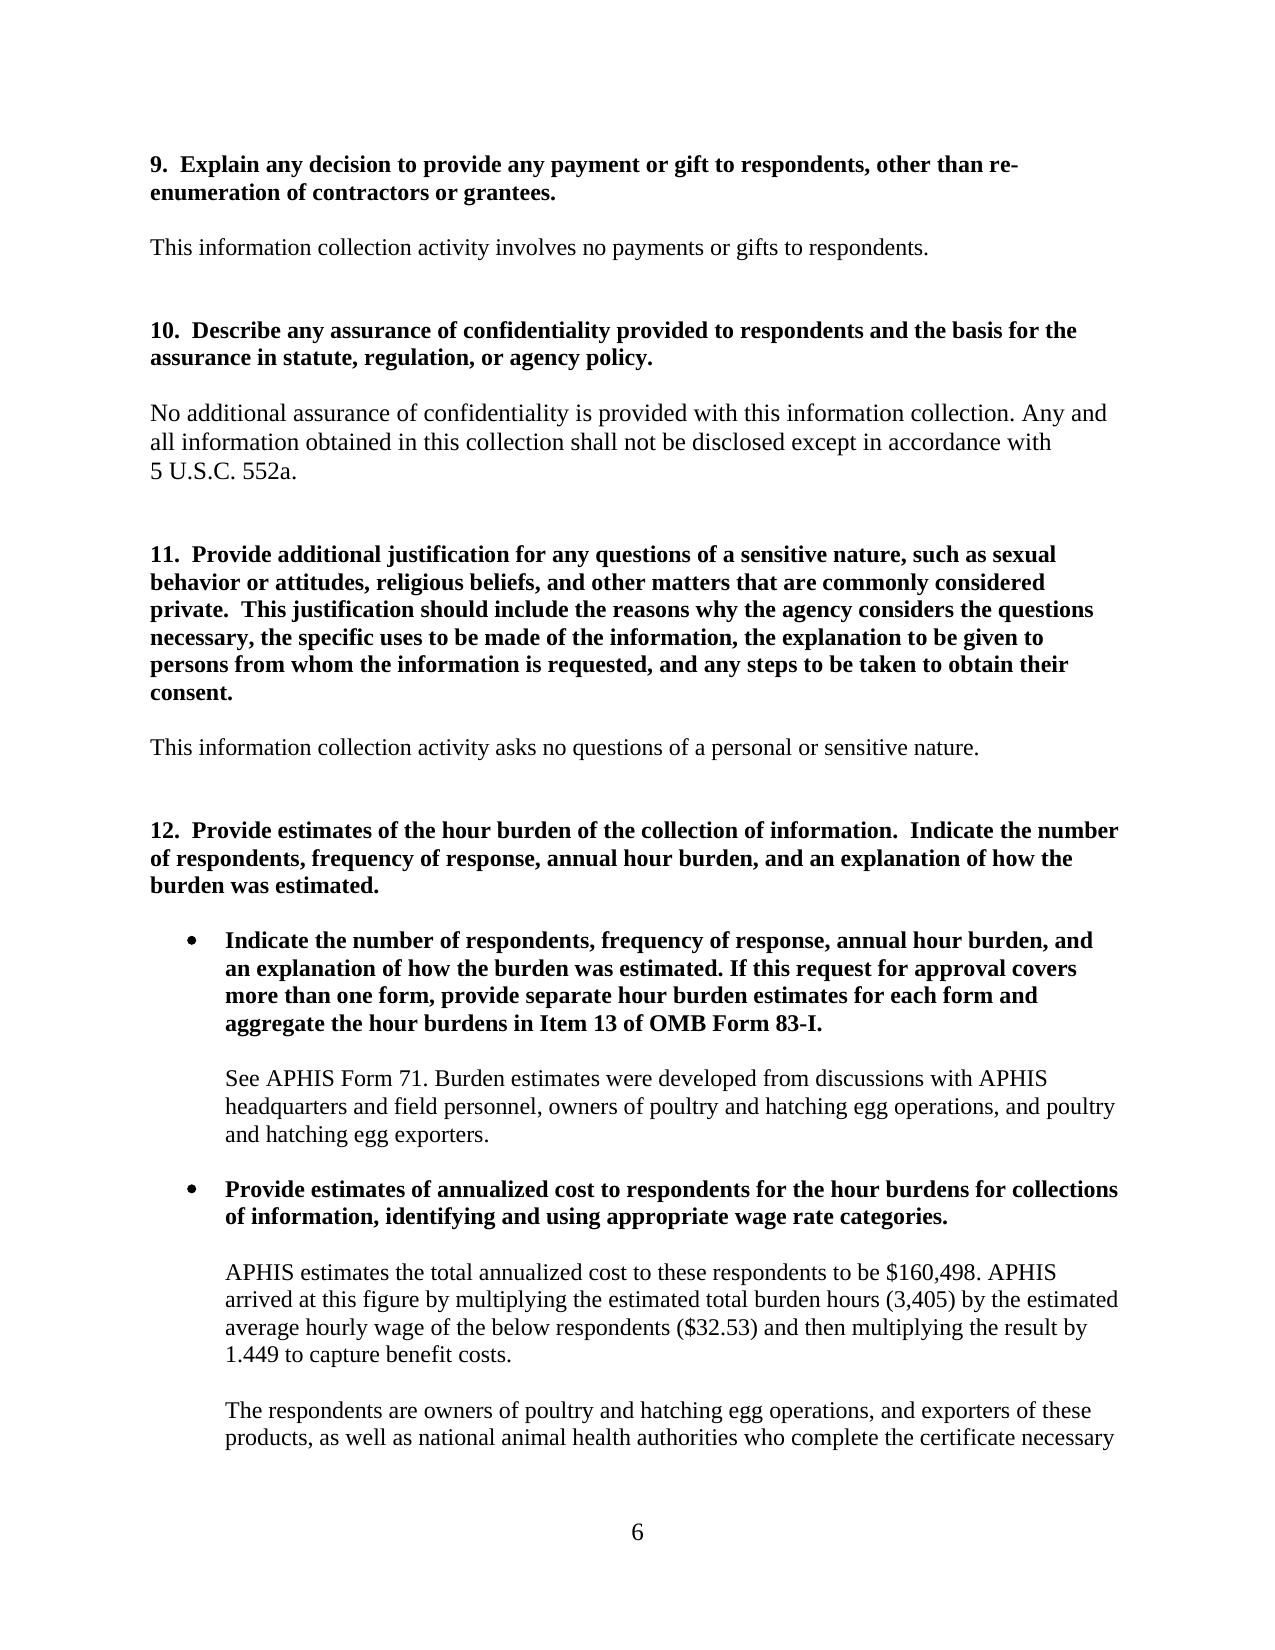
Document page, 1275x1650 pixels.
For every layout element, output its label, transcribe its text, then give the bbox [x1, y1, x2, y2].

list Provide estimates of annualized cost to respondents for the hour burdens for collections of information, identifying and using appropriate wage rate categories. [187, 1175, 1125, 1230]
text 5 U.S.C. 552a. [150, 456, 1125, 485]
text No additional assurance of confidentiality is provided with this information collection. Any and all information obtained in this collection shall not be disclosed except in accordance with [150, 398, 1125, 456]
text APHIS estimates the total annualized cost to these respondents to be $160,498. APHIS arrived at this figure by multiplying the estimated total burden hours (3,405) by the estimated average hourly wage of the below respondents ($32.53) and then multiplying the result by 1.449 to capture benefit costs. [225, 1258, 1125, 1368]
text See APHIS Form 71. Burden estimates were developed from discussions with APHIS headquarters and field personnel, owners of poultry and hatching egg operations, and poultry and hatching egg exporters. [225, 1064, 1125, 1147]
list Indicate the number of respondents, frequency of response, annual hour burden, and an explanation of how the burden was estimated. If this request for approval covers more than one form, provide separate hour burden estimates for each form and aggregate the hour burdens in Item 13 of OMB Form 83-I. [187, 926, 1125, 1037]
text This information collection activity asks no questions of a personal or sensitive nature. [150, 733, 1125, 761]
text 11. Provide additional justification for any questions of a sensitive nature, such as sexual behavior or attitudes, religious beliefs, and other matters that are commonly considered private. This justification should include the reasons why the agency considers the questions necessary, the specific uses to be made of the information, the explanation to be given to persons from whom the information is requested, and any steps to be taken to obtain their consent. [150, 540, 1125, 706]
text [225, 1396, 1125, 1451]
text 10. Describe any assurance of confidentiality provided to respondents and the basis for the assurance in statute, regulation, or agency policy. [150, 316, 1125, 371]
text 12. Provide estimates of the hour burden of the collection of information. Indicate the number of respondents, frequency of response, annual hour burden, and an explanation of how the burden was estimated. [150, 816, 1125, 899]
text 9. Explain any decision to provide any payment or gift to respondents, other than re-enumeration of contractors or grantees. [150, 150, 1125, 205]
text This information collection activity involves no payments or gifts to respondents. [150, 233, 1125, 260]
